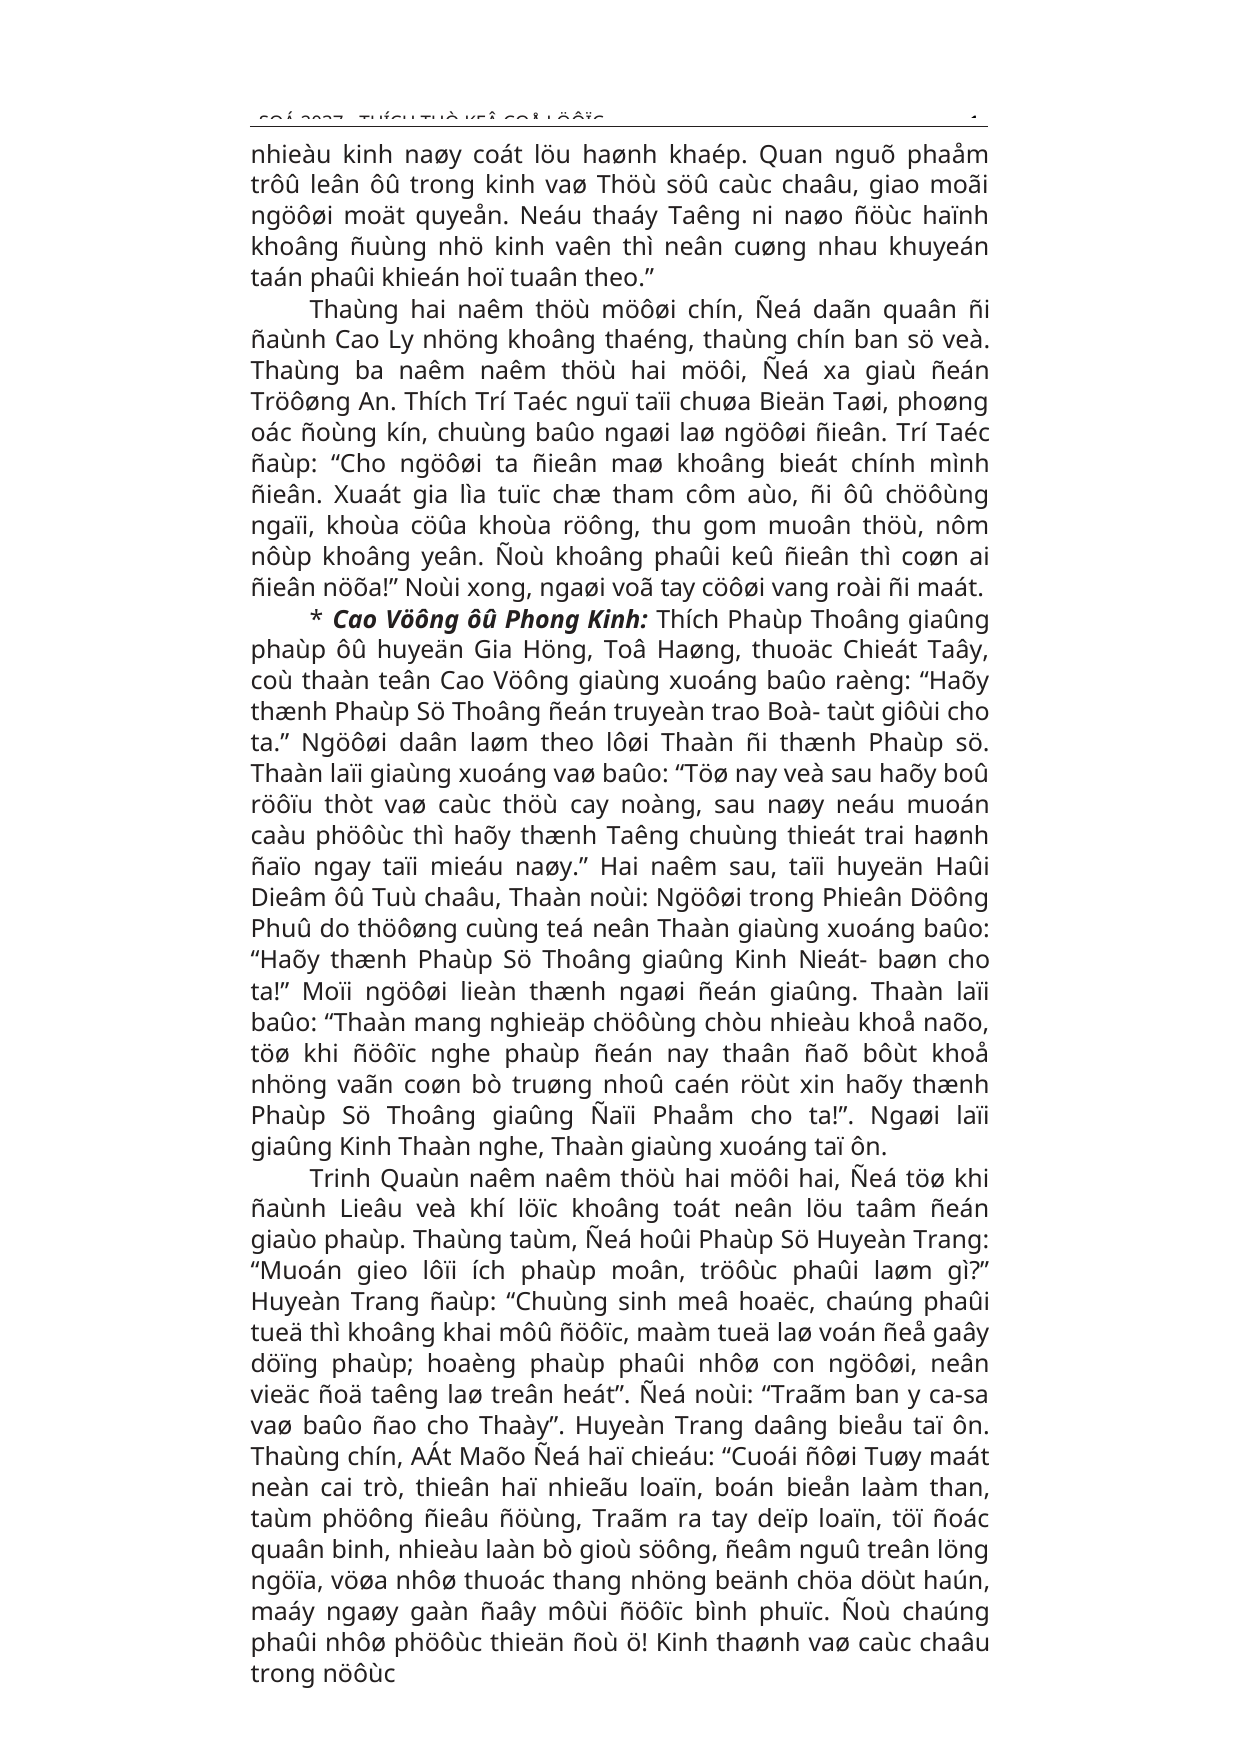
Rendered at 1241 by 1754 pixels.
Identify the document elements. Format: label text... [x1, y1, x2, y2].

text Thaùng hai naêm thöù möôøi chín, Ñeá daãn quaân ñi ñaùnh Cao Ly nhöng khoâng thaéng, thaùng chín ban sö veà. Thaùng ba naêm naêm thöù hai möôi, Ñeá xa giaù ñeán Tröôøng An. Thích Trí Taéc nguï taïi chuøa Bieän Taøi, phoøng oác ñoùng kín, chuùng baûo ngaøi laø ngöôøi ñieân. Trí Taéc ñaùp: “Cho ngöôøi ta ñieân maø khoâng bieát chính mình ñieân. Xuaát gia lìa tuïc chæ tham côm aùo, ñi ôû chöôùng ngaïi, khoùa cöûa khoùa röông, thu gom muoân thöù, nôm nôùp khoâng yeân. Ñoù khoâng phaûi keû ñieân thì coøn ai ñieân nöõa!” Noùi xong, ngaøi voã tay cöôøi vang roài ñi maát. [250, 293, 990, 604]
text Trinh Quaùn naêm naêm thöù hai möôi hai, Ñeá töø khi ñaùnh Lieâu veà khí löïc khoâng toát neân löu taâm ñeán giaùo phaùp. Thaùng taùm, Ñeá hoûi Phaùp Sö Huyeàn Trang: “Muoán gieo lôïi ích phaùp moân, tröôùc phaûi laøm gì?” Huyeàn Trang ñaùp: “Chuùng sinh meâ hoaëc, chaúng phaûi tueä thì khoâng khai môû ñöôïc, maàm tueä laø voán ñeå gaây döïng phaùp; hoaèng phaùp phaûi nhôø con ngöôøi, neân vieäc ñoä taêng laø treân heát”. Ñeá noùi: “Traãm ban y ca-sa vaø baûo ñao cho Thaày”. Huyeàn Trang daâng bieåu taï ôn. Thaùng chín, AÁt Maõo Ñeá haï chieáu: “Cuoái ñôøi Tuøy maát neàn cai trò, thieân haï nhieãu loaïn, boán bieån laàm than, taùm phöông ñieâu ñöùng, Traãm ra tay deïp loaïn, töï ñoác quaân binh, nhieàu laàn bò gioù söông, ñeâm nguû treân löng ngöïa, vöøa nhôø thuoác thang nhöng beänh chöa döùt haún, maáy ngaøy gaàn ñaây môùi ñöôïc bình phuïc. Ñoù chaúng phaûi nhôø phöôùc thieän ñoù ö! Kinh thaønh vaø caùc chaâu trong nöôùc [250, 1162, 990, 1690]
list Cao Vöông ôû Phong Kinh: Thích Phaùp Thoâng giaûng phaùp ôû huyeän Gia Höng, Toâ Haøng, thuoäc Chieát Taây, coù thaàn teân Cao Vöông giaùng xuoáng baûo raèng: “Haõy thænh Phaùp Sö Thoâng ñeán truyeàn trao Boà- taùt giôùi cho ta.” Ngöôøi daân laøm theo lôøi Thaàn ñi thænh Phaùp sö. Thaàn laïi giaùng xuoáng vaø baûo: “Töø nay veà sau haõy boû röôïu thòt vaø caùc thöù cay noàng, sau naøy neáu muoán caàu phöôùc thì haõy thænh Taêng chuùng thieát trai haønh ñaïo ngay taïi mieáu naøy.” Hai naêm sau, taïi huyeän Haûi Dieâm ôû Tuù chaâu, Thaàn noùi: Ngöôøi trong Phieân Döông Phuû do thöôøng cuùng teá neân Thaàn giaùng xuoáng baûo: “Haõy thænh Phaùp Sö Thoâng giaûng Kinh Nieát- baøn cho ta!” Moïi ngöôøi lieàn thænh ngaøi ñeán giaûng. Thaàn laïi baûo: “Thaàn mang nghieäp chöôùng chòu nhieàu khoå naõo, töø khi ñöôïc nghe phaùp ñeán nay thaân ñaõ bôùt khoå nhöng vaãn coøn bò truøng nhoû caén röùt xin haõy thænh Phaùp Sö Thoâng giaûng Ñaïi Phaåm cho ta!”. Ngaøi laïi giaûng Kinh Thaàn nghe, Thaàn giaùng xuoáng taï ôn. [250, 604, 990, 1162]
text nhieàu kinh naøy coát löu haønh khaép. Quan nguõ phaåm trôû leân ôû trong kinh vaø Thöù söû caùc chaâu, giao moãi ngöôøi moät quyeån. Neáu thaáy Taêng ni naøo ñöùc haïnh khoâng ñuùng nhö kinh vaên thì neân cuøng nhau khuyeán taán phaûi khieán hoï tuaân theo.” [250, 138, 990, 293]
